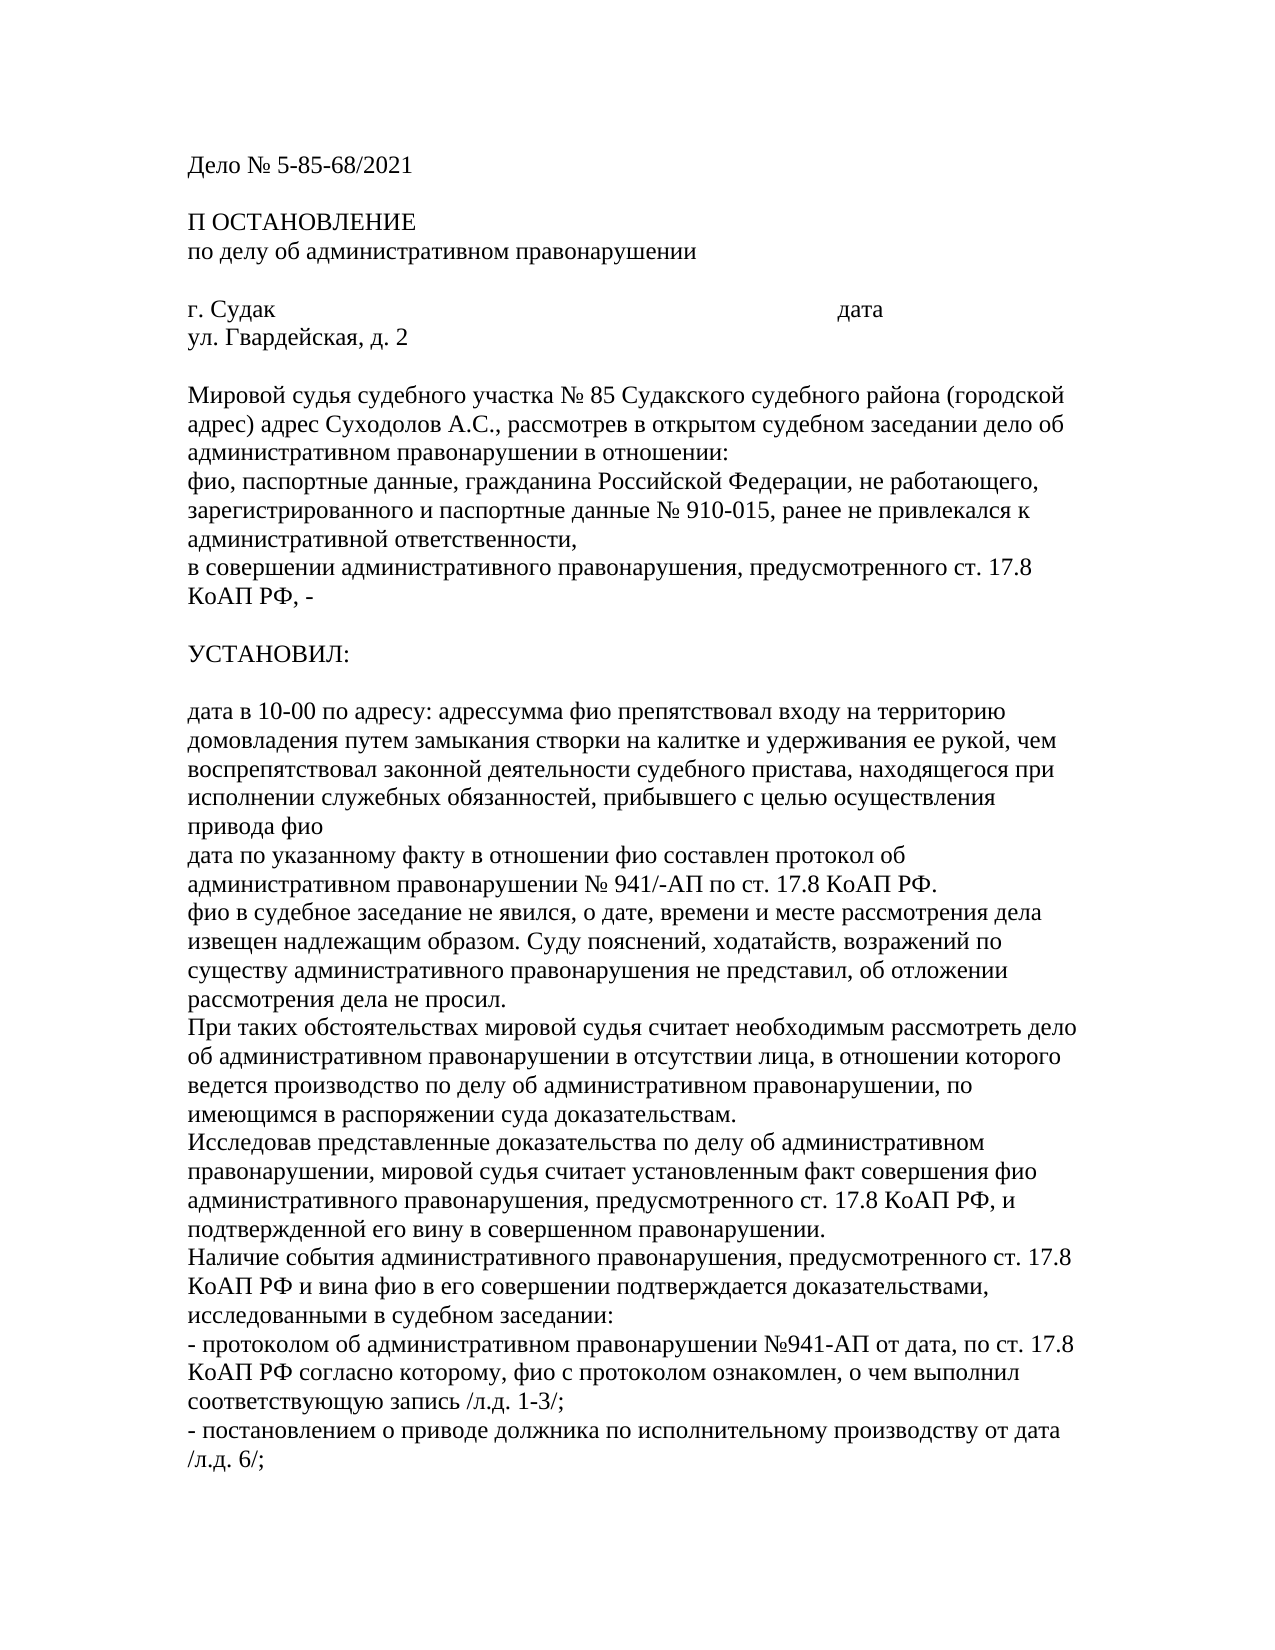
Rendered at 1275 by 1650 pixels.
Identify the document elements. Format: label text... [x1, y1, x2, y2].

text фио, паспортные данные, гражданина Российской Федерации, не работающего, зарегистрированного и паспортные данные № 910-015, ранее не привлекался к административной ответственности, [187, 466, 1087, 552]
text УСТАНОВИЛ: [187, 639, 1087, 667]
text Исследовав представленные доказательства по делу об административном правонарушении, мировой судья считает установленным факт совершения фио административного правонарушения, предусмотренного ст. 17.8 КоАП РФ, и подтвержденной его вину в совершенном правонарушении. [187, 1127, 1087, 1242]
text по делу об административном правонарушении [187, 236, 1087, 265]
text в совершении административного правонарушения, предусмотренного ст. 17.8 КоАП РФ, - [187, 552, 1087, 610]
text дата по указанному факту в отношении фио составлен протокол об административном правонарушении № 941/-АП по ст. 17.8 КоАП РФ. [187, 840, 1087, 897]
text При таких обстоятельствах мировой судья считает необходимым рассмотреть дело об административном правонарушении в отсутствии лица, в отношении которого ведется производство по делу об административном правонарушении, по имеющимся в распоряжении суда доказательствам. [187, 1012, 1087, 1127]
text - протоколом об административном правонарушении №941-АП от дата, по ст. 17.8 КоАП РФ согласно которому, фио с протоколом ознакомлен, о чем выполнил соответствующую запись /л.д. 1-3/; [187, 1329, 1087, 1415]
text Наличие события административного правонарушения, предусмотренного ст. 17.8 КоАП РФ и вина фио в его совершении подтверждается доказательствами, исследованными в судебном заседании: [187, 1242, 1087, 1329]
text дата в 10-00 по адресу: адрессумма фио препятствовал входу на территорию домовладения путем замыкания створки на калитке и удерживания ее рукой, чем воспрепятствовал законной деятельности судебного пристава, находящегося при исполнении служебных обязанностей, прибывшего с целью осуществления привода фио [187, 696, 1087, 840]
text Мировой судья судебного участка № 85 Судакского судебного района (городской адрес) адрес Суходолов А.С., рассмотрев в открытом судебном заседании дело об административном правонарушении в отношении: [187, 380, 1087, 466]
text - постановлением о приводе должника по исполнительному производству от дата /л.д. 6/; [187, 1415, 1087, 1472]
text П ОСТАНОВЛЕНИЕ [187, 207, 1087, 236]
text г. Судак дата [187, 294, 1087, 322]
text фио в судебное заседание не явился, о дате, времени и месте рассмотрения дела извещен надлежащим образом. Суду пояснений, ходатайств, возражений по существу административного правонарушения не представил, об отложении рассмотрения дела не просил. [187, 897, 1087, 1012]
text ул. Гвардейская, д. 2 [187, 322, 1087, 351]
text Дело № 5-85-68/2021 [187, 150, 1087, 179]
